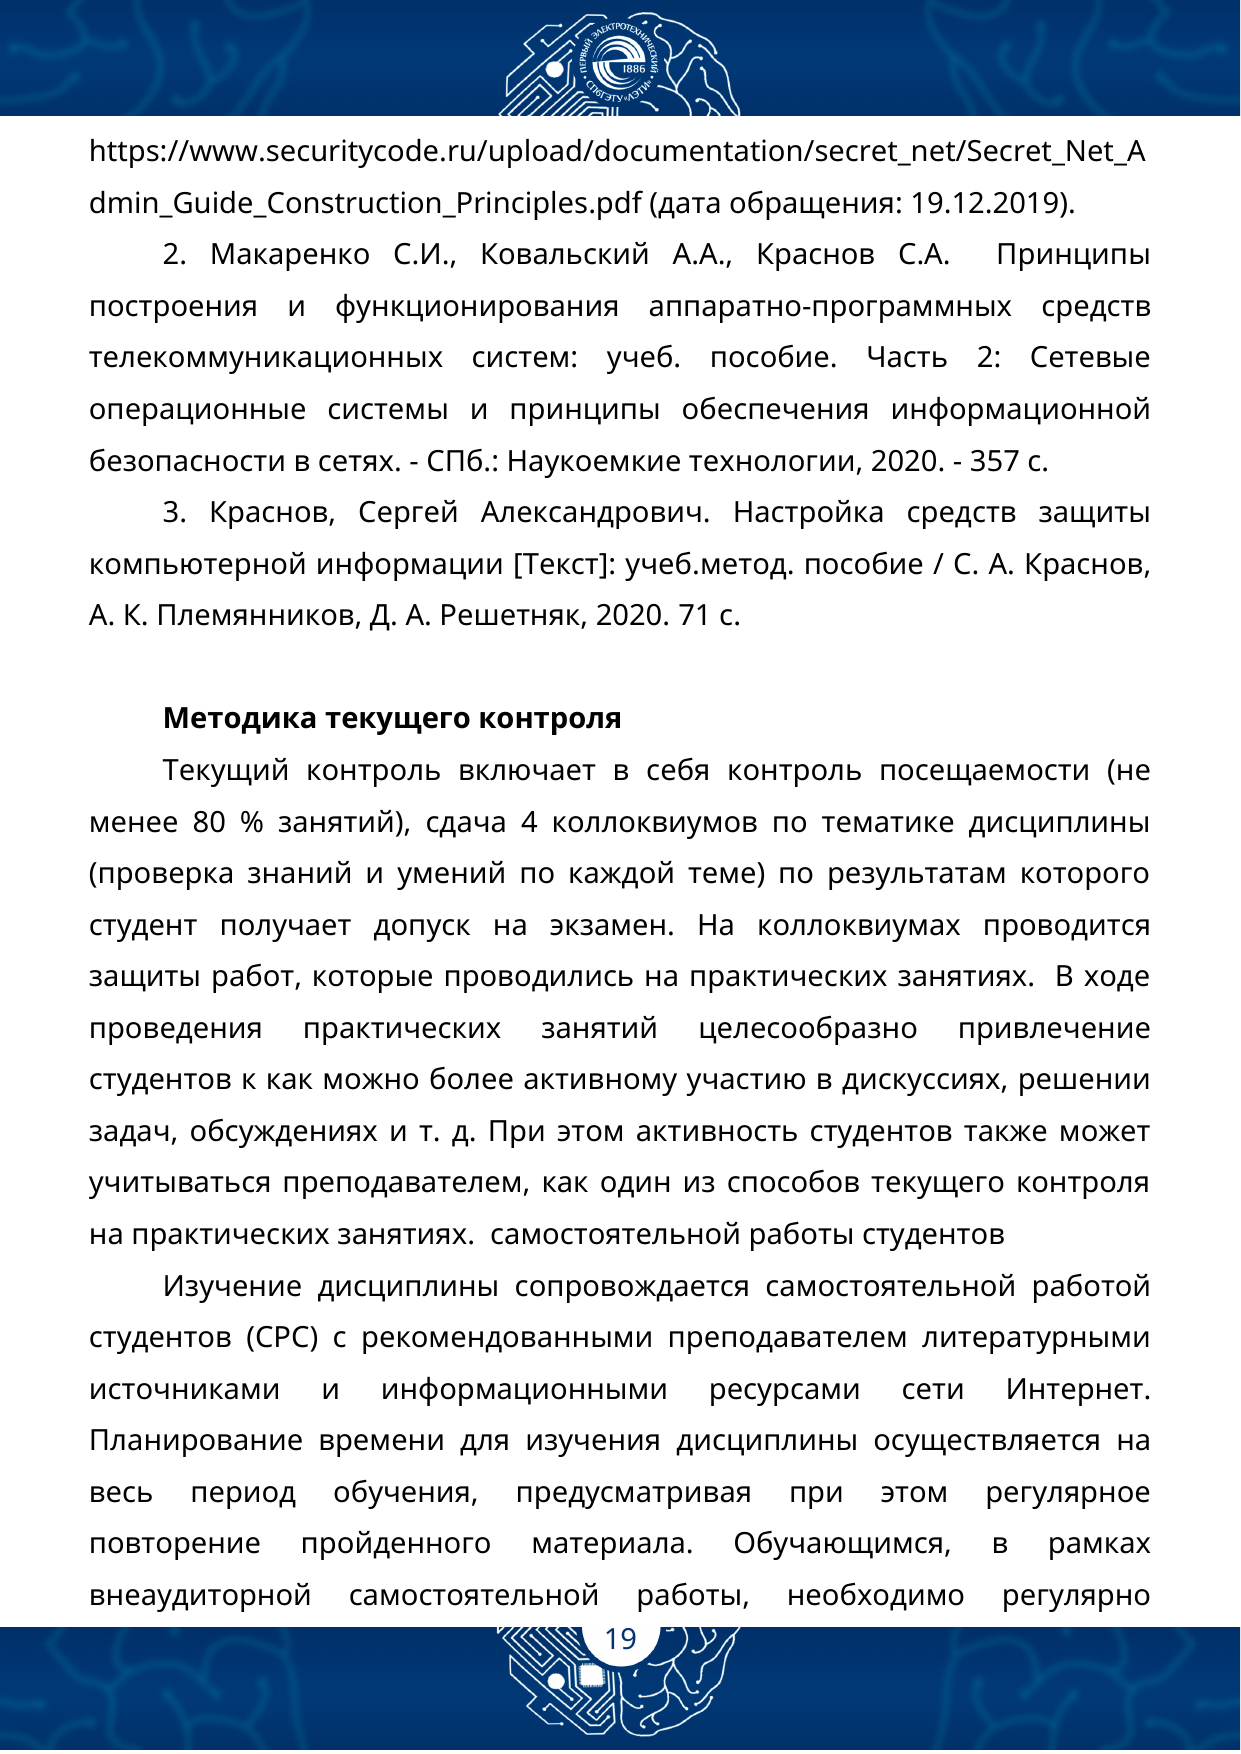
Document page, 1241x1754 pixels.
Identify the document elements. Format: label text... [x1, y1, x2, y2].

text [89, 1265, 1152, 1614]
text Текущий контроль включает в себя контроль посещаемости (не менее 80 % занятий), сдача 4 коллоквиумов по тематике дисциплины (проверка знаний и умений по каждой теме) по результатам которого студент получает допуск на экзамен. На коллоквиумах проводится защиты работ, которые проводились на практических занятиях. В ходе проведения практических занятий целесообразно привлечение студентов к как можно более активному участию в дискуссиях, решении задач, обсуждениях и т. д. При этом активность студентов также может учитываться преподавателем, как один из способов текущего контроля на практических занятиях. самостоятельной работы студентов [89, 749, 1152, 1253]
text Методика текущего контроля [89, 698, 1152, 737]
picture [0, 1627, 1241, 1750]
text 3. Краснов, Сергей Александрович. Настройка средств защиты компьютерной информации [Текст]: учеб.­метод. пособие / С. А. Краснов, А. К. Племянников, Д. А. Решетняк, 2020. ­71 с. [89, 491, 1152, 634]
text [89, 131, 1152, 222]
picture [0, 0, 1241, 116]
text 2. Макаренко С.И., Ковальский А.А., Краснов С.А. Принципы построения и функционирования аппаратно-программных средств телекоммуникационных систем: учеб. пособие. Часть 2: Сетевые операционные системы и принципы обеспечения информационной безопасности в сетях. - СПб.: Наукоемкие технологии, 2020. - 357 с. [89, 234, 1152, 479]
